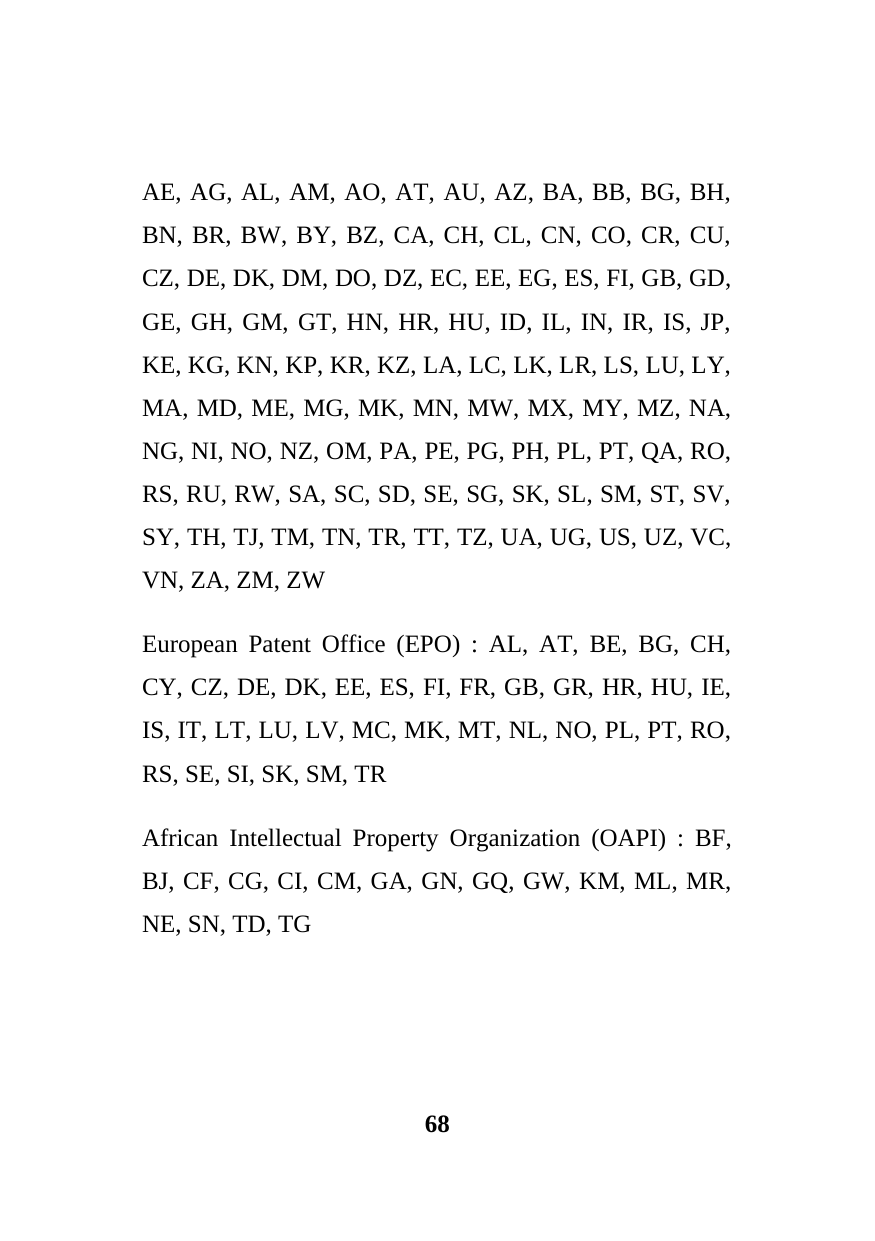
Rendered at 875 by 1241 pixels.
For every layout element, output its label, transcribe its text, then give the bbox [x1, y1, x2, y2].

text European Patent Office (EPO) : AL, AT, BE, BG, CH, CY, CZ, DE, DK, EE, ES, FI, FR, GB, GR, HR, HU, IE, IS, IT, LT, LU, LV, MC, MK, MT, NL, NO, PL, PT, RO, RS, SE, SI, SK, SM, TR [142, 629, 732, 787]
text African Intellectual Property Organization (OAPI) : BF, BJ, CF, CG, CI, CM, GA, GN, GQ, GW, KM, ML, MR, NE, SN, TD, TG [142, 823, 732, 938]
text AE, AG, AL, AM, AO, AT, AU, AZ, BA, BB, BG, BH, BN, BR, BW, BY, BZ, CA, CH, CL, CN, CO, CR, CU, CZ, DE, DK, DM, DO, DZ, EC, EE, EG, ES, FI, GB, GD, GE, GH, GM, GT, HN, HR, HU, ID, IL, IN, IR, IS, JP, KE, KG, KN, KP, KR, KZ, LA, LC, LK, LR, LS, LU, LY, MA, MD, ME, MG, MK, MN, MW, MX, MY, MZ, NA, NG, NI, NO, NZ, OM, PA, PE, PG, PH, PL, PT, QA, RO, RS, RU, RW, SA, SC, SD, SE, SG, SK, SL, SM, ST, SV, SY, TH, TJ, TM, TN, TR, TT, TZ, UA, UG, US, UZ, VC, VN, ZA, ZM, ZW [142, 177, 732, 594]
